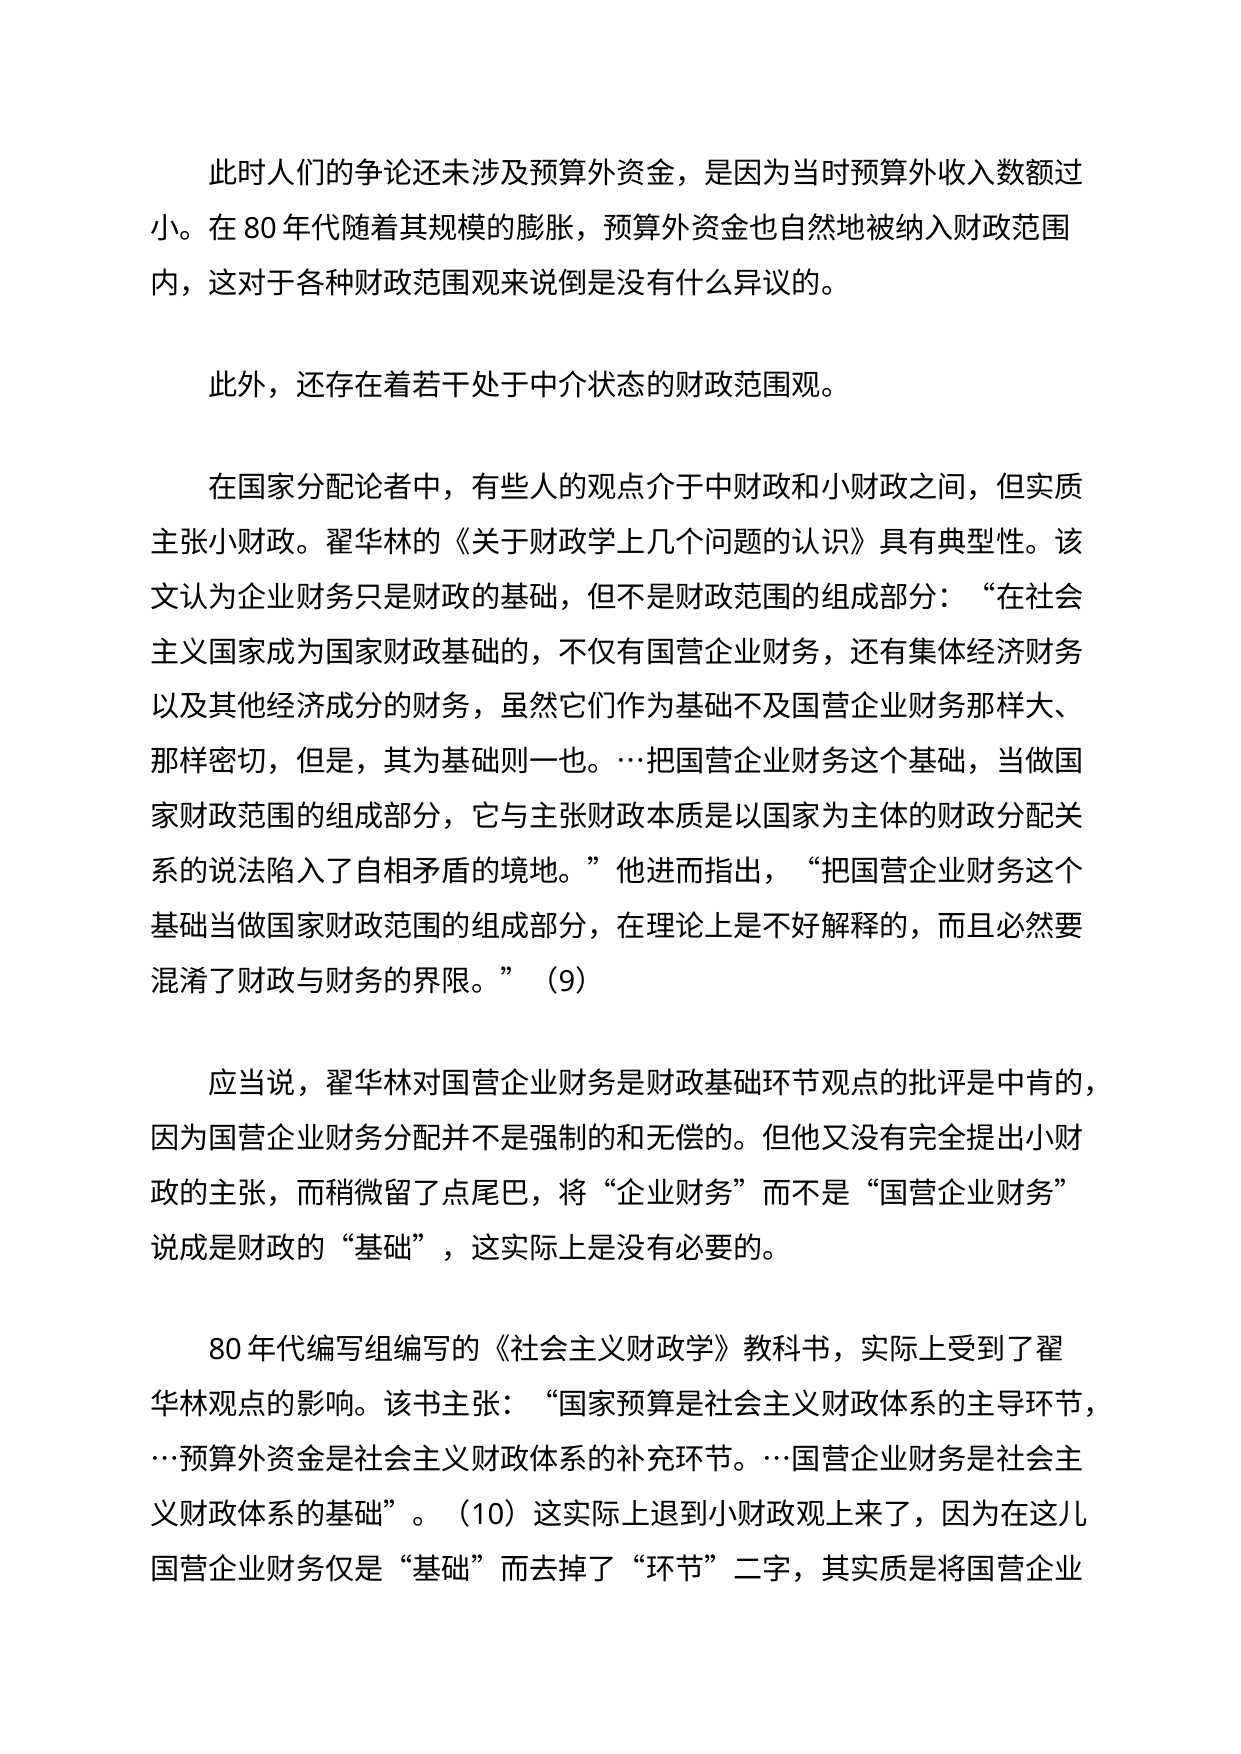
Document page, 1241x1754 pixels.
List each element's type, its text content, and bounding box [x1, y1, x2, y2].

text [150, 1326, 1090, 1588]
text 此外，还存在着若干处于中介状态的财政范围观。 [150, 362, 1090, 404]
text 此时人们的争论还未涉及预算外资金，是因为当时预算外收入数额过小。在80年代随着其规模的膨胀，预算外资金也自然地被纳入财政范围内，这对于各种财政范围观来说倒是没有什么异议的。 [150, 150, 1090, 302]
text 在国家分配论者中，有些人的观点介于中财政和小财政之间，但实质主张小财政。翟华林的《关于财政学上几个问题的认识》具有典型性。该文认为企业财务只是财政的基础，但不是财政范围的组成部分：“在社会主义国家成为国家财政基础的，不仅有国营企业财务，还有集体经济财务以及其他经济成分的财务，虽然它们作为基础不及国营企业财务那样大、那样密切，但是，其为基础则一也。…把国营企业财务这个基础，当做国家财政范围的组成部分，它与主张财政本质是以国家为主体的财政分配关系的说法陷入了自相矛盾的境地。”他进而指出，“把国营企业财务这个基础当做国家财政范围的组成部分，在理论上是不好解释的，而且必然要混淆了财政与财务的界限。”（9） [150, 463, 1090, 1000]
text 应当说，翟华林对国营企业财务是财政基础环节观点的批评是中肯的，因为国营企业财务分配并不是强制的和无偿的。但他又没有完全提出小财政的主张，而稍微留了点尾巴，将“企业财务”而不是“国营企业财务”说成是财政的“基础”，这实际上是没有必要的。 [150, 1059, 1090, 1266]
